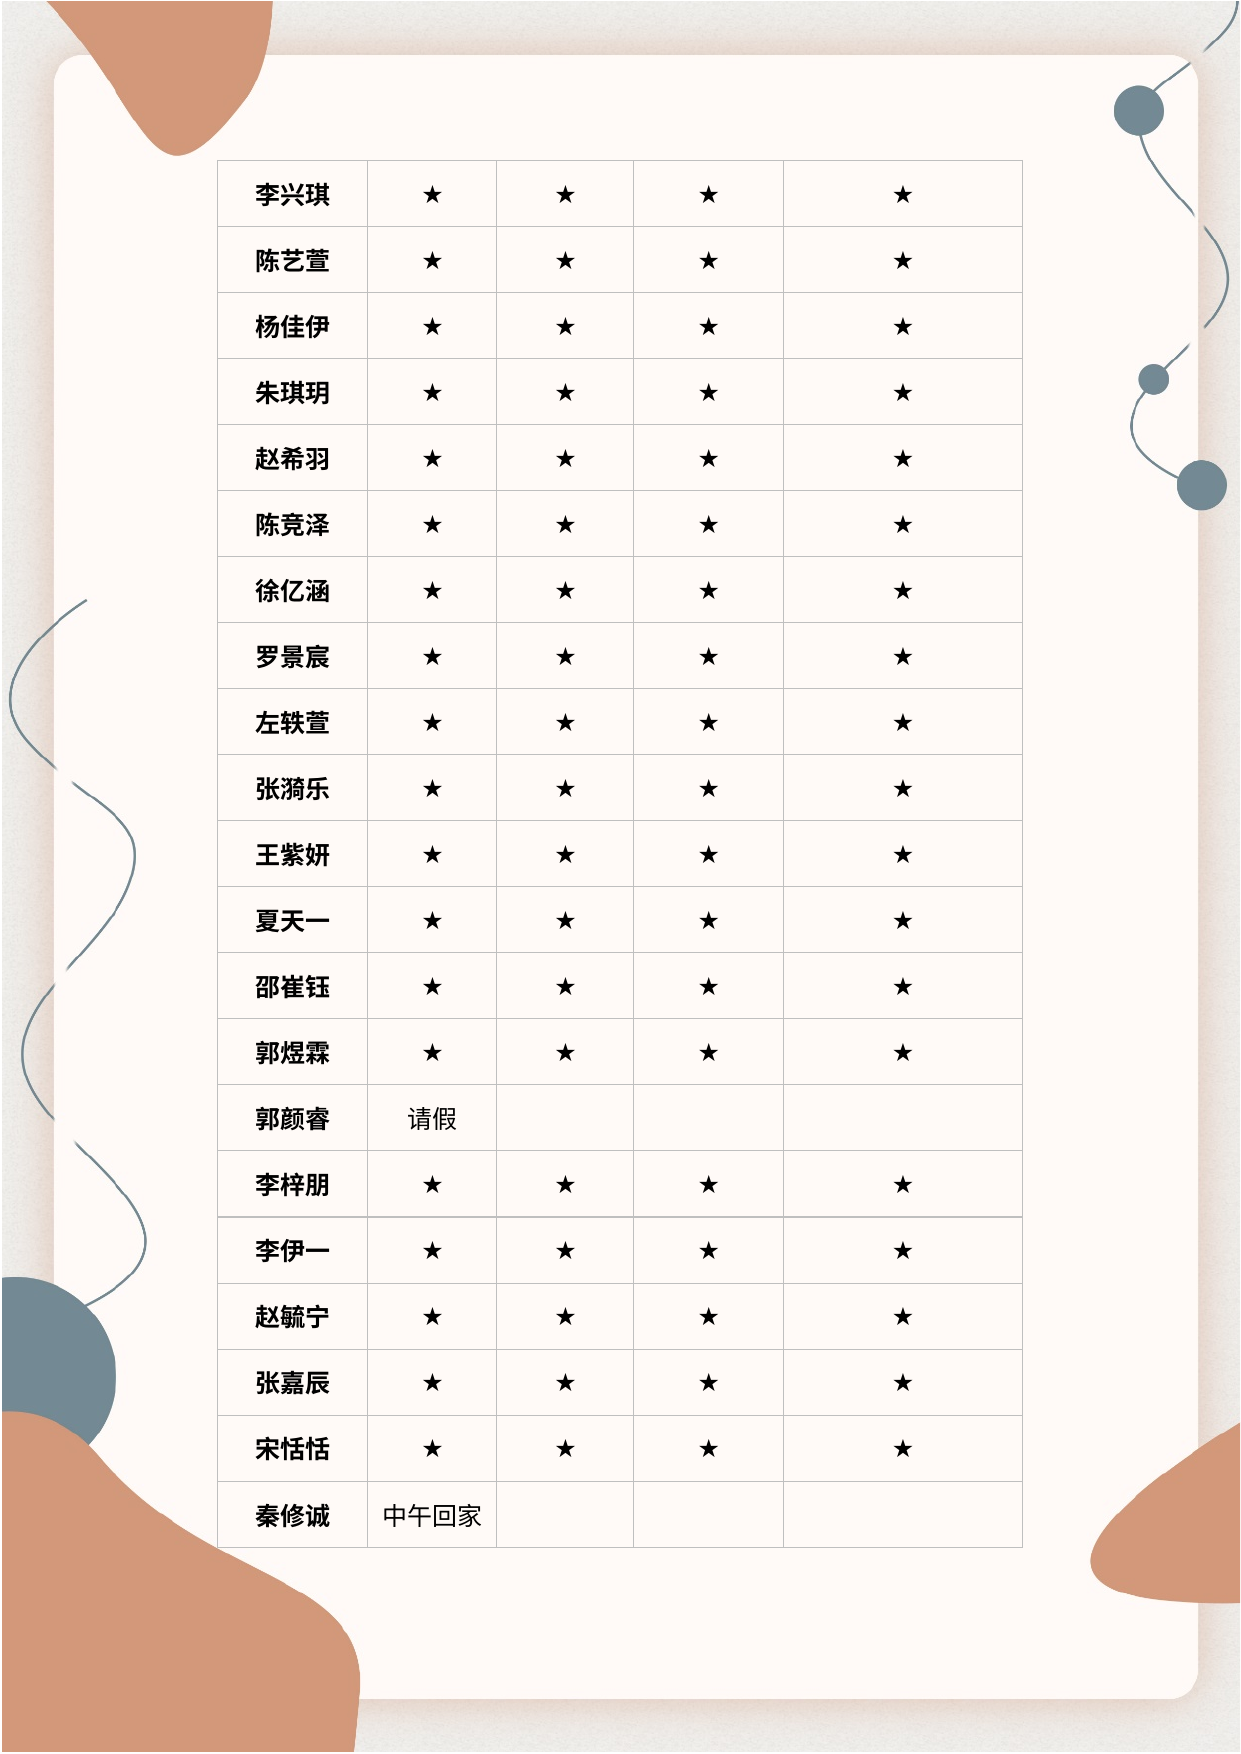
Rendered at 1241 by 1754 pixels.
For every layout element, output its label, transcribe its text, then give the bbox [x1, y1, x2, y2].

table_cell 张嘉辰 [218, 1350, 367, 1414]
table_cell ★ [368, 1350, 496, 1414]
table_cell 李梓朋 [218, 1151, 367, 1216]
table_cell ★ [368, 821, 496, 886]
table_cell [634, 1482, 783, 1547]
table_cell ★ [784, 425, 1022, 490]
table_cell ★ [497, 1416, 633, 1481]
table_cell ★ [368, 1218, 496, 1282]
table_cell ★ [368, 953, 496, 1018]
table_cell ★ [784, 293, 1022, 358]
table_cell ★ [784, 359, 1022, 424]
table_cell ★ [634, 1218, 783, 1282]
table_cell ★ [784, 755, 1022, 820]
table_cell 左轶萱 [218, 689, 367, 754]
table_cell 徐亿涵 [218, 557, 367, 622]
table_cell ★ [784, 1284, 1022, 1348]
table_cell 赵希羽 [218, 425, 367, 490]
table_cell ★ [634, 821, 783, 886]
table_cell ★ [784, 1416, 1022, 1481]
table_cell 郭颜睿 [218, 1085, 367, 1150]
table_cell ★ [634, 755, 783, 820]
table_cell ★ [497, 821, 633, 886]
table_cell ★ [784, 161, 1022, 226]
table_cell ★ [634, 557, 783, 622]
table_cell ★ [497, 557, 633, 622]
table_cell ★ [497, 1284, 633, 1348]
table_cell ★ [634, 227, 783, 292]
table_cell ★ [784, 491, 1022, 556]
table_cell 陈艺萱 [218, 227, 367, 292]
table_cell 宋恬恬 [218, 1416, 367, 1481]
table_cell ★ [368, 755, 496, 820]
table_cell 郭煜霖 [218, 1019, 367, 1084]
table_cell ★ [368, 689, 496, 754]
table_cell 朱琪玥 [218, 359, 367, 424]
table_cell ★ [784, 227, 1022, 292]
table_cell ★ [784, 821, 1022, 886]
table_cell 请假 [368, 1085, 496, 1150]
table_cell ★ [634, 1284, 783, 1348]
table_cell ★ [634, 953, 783, 1018]
table_cell ★ [784, 557, 1022, 622]
table_cell [784, 1085, 1022, 1150]
table_cell ★ [634, 491, 783, 556]
table_cell 中午回家 [368, 1482, 496, 1547]
table_cell 陈竞泽 [218, 491, 367, 556]
table_cell ★ [368, 623, 496, 688]
table_cell 李兴琪 [218, 161, 367, 226]
table_cell ★ [497, 1151, 633, 1216]
table_cell 赵毓宁 [218, 1284, 367, 1348]
table_cell [497, 1085, 633, 1150]
table_cell ★ [368, 227, 496, 292]
table_cell ★ [368, 359, 496, 424]
table_cell ★ [497, 359, 633, 424]
table_cell [497, 1482, 633, 1547]
table_cell ★ [784, 689, 1022, 754]
table_cell 罗景宸 [218, 623, 367, 688]
table_cell ★ [634, 1416, 783, 1481]
table_cell ★ [634, 623, 783, 688]
table_cell [634, 1085, 783, 1150]
table_cell ★ [368, 1284, 496, 1348]
table_cell ★ [497, 1019, 633, 1084]
table_cell ★ [634, 359, 783, 424]
table_cell ★ [634, 293, 783, 358]
table_cell 邵崔钰 [218, 953, 367, 1018]
table_cell ★ [634, 1019, 783, 1084]
table_cell 杨佳伊 [218, 293, 367, 358]
table_cell ★ [784, 1151, 1022, 1216]
table_cell ★ [784, 623, 1022, 688]
table_cell ★ [497, 161, 633, 226]
table_cell ★ [784, 1218, 1022, 1282]
table_cell ★ [634, 1350, 783, 1414]
table_cell ★ [634, 425, 783, 490]
picture [2, 1, 1241, 1752]
table_cell ★ [368, 1019, 496, 1084]
table_cell ★ [634, 161, 783, 226]
table_cell ★ [497, 1218, 633, 1282]
table_cell ★ [497, 953, 633, 1018]
table_cell ★ [497, 491, 633, 556]
table_cell 王紫妍 [218, 821, 367, 886]
table_cell ★ [497, 689, 633, 754]
table_cell 秦修诚 [218, 1482, 367, 1547]
table_cell ★ [368, 1416, 496, 1481]
table_cell ★ [634, 689, 783, 754]
table_cell ★ [634, 1151, 783, 1216]
table_cell ★ [368, 887, 496, 952]
table_cell ★ [784, 887, 1022, 952]
table_cell ★ [368, 425, 496, 490]
table_cell ★ [497, 1350, 633, 1414]
table_cell ★ [368, 161, 496, 226]
table_cell ★ [784, 953, 1022, 1018]
table_cell 夏天一 [218, 887, 367, 952]
table_cell ★ [368, 491, 496, 556]
table_cell ★ [368, 557, 496, 622]
table_cell ★ [497, 755, 633, 820]
table_cell ★ [497, 227, 633, 292]
table_cell 张漪乐 [218, 755, 367, 820]
table_cell [784, 1482, 1022, 1547]
table_cell ★ [497, 887, 633, 952]
table_cell 李伊一 [218, 1218, 367, 1282]
table_cell ★ [368, 293, 496, 358]
table_cell ★ [368, 1151, 496, 1216]
table_cell ★ [784, 1019, 1022, 1084]
table_cell ★ [497, 623, 633, 688]
table_cell ★ [497, 293, 633, 358]
table_cell ★ [784, 1350, 1022, 1414]
table_cell ★ [497, 425, 633, 490]
table_cell ★ [634, 887, 783, 952]
